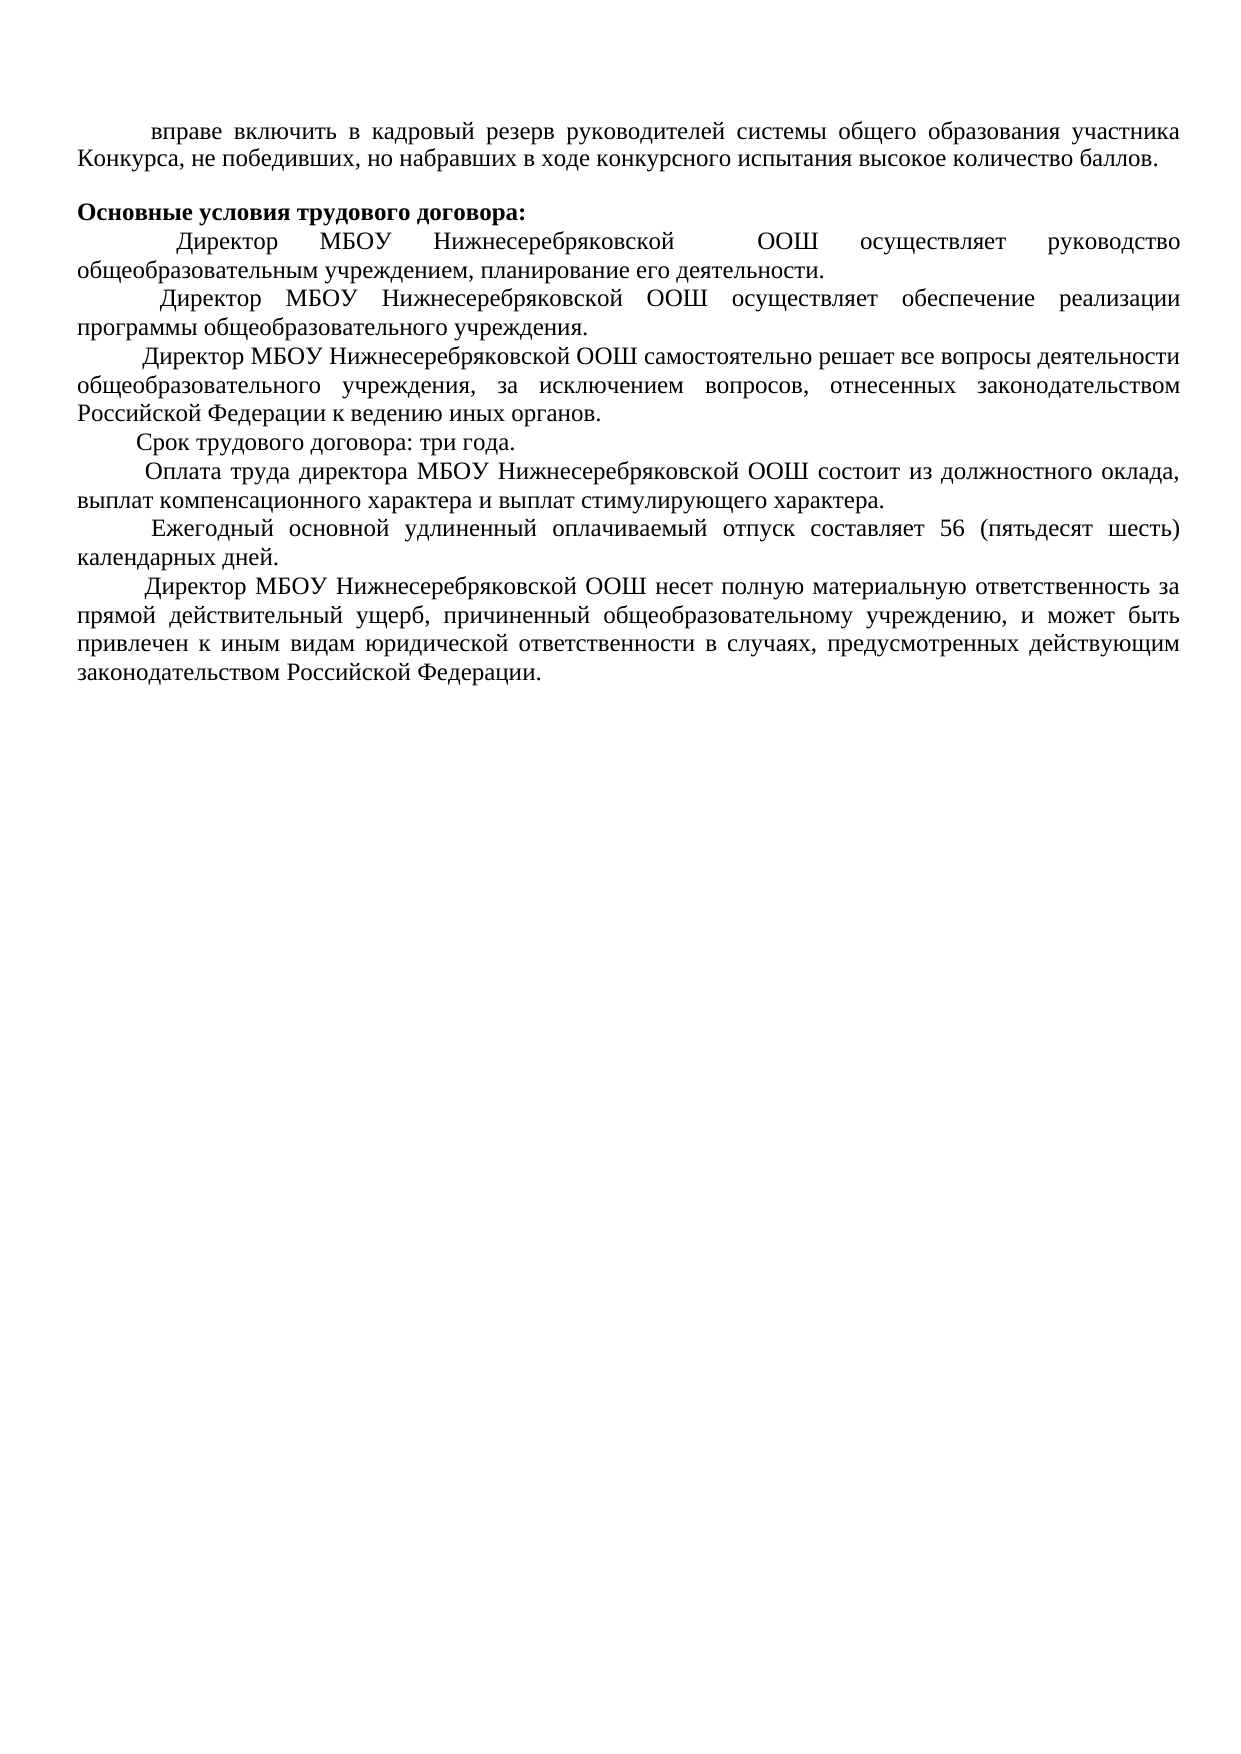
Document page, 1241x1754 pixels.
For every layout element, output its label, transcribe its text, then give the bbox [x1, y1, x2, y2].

text Срок трудового договора: три года. [77, 427, 1181, 456]
text вправе включить в кадровый резерв руководителей системы общего образования участника Конкурса, не победивших, но набравших в ходе конкурсного испытания высокое количество баллов. [77, 118, 1181, 172]
text Оплата труда директора МБОУ Нижнесеребряковской ООШ состоит из должностного оклада, выплат компенсационного характера и выплат стимулирующего характера. [77, 456, 1181, 513]
text Основные условия трудового договора: [77, 199, 1181, 226]
text Директор МБОУ Нижнесеребряковской ООШ несет полную материальную ответственность за прямой действительный ущерб, причиненный общеобразовательному учреждению, и может быть привлечен к иным видам юридической ответственности в случаях, предусмотренных действующим законодательством Российской Федерации. [77, 571, 1181, 686]
text Директор МБОУ Нижнесеребряковской ООШ осуществляет обеспечение реализации программы общеобразовательного учреждения. [77, 283, 1181, 341]
text Директор МБОУ Нижнесеребряковской ООШ осуществляет руководство общеобразовательным учреждением, планирование его деятельности. [77, 226, 1181, 283]
text Директор МБОУ Нижнесеребряковской ООШ самостоятельно решает все вопросы деятельности общеобразовательного учреждения, за исключением вопросов, отнесенных законодательством Российской Федерации к ведению иных органов. [77, 341, 1181, 427]
text Ежегодный основной удлиненный оплачиваемый отпуск составляет 56 (пятьдесят шесть) календарных дней. [77, 513, 1181, 571]
